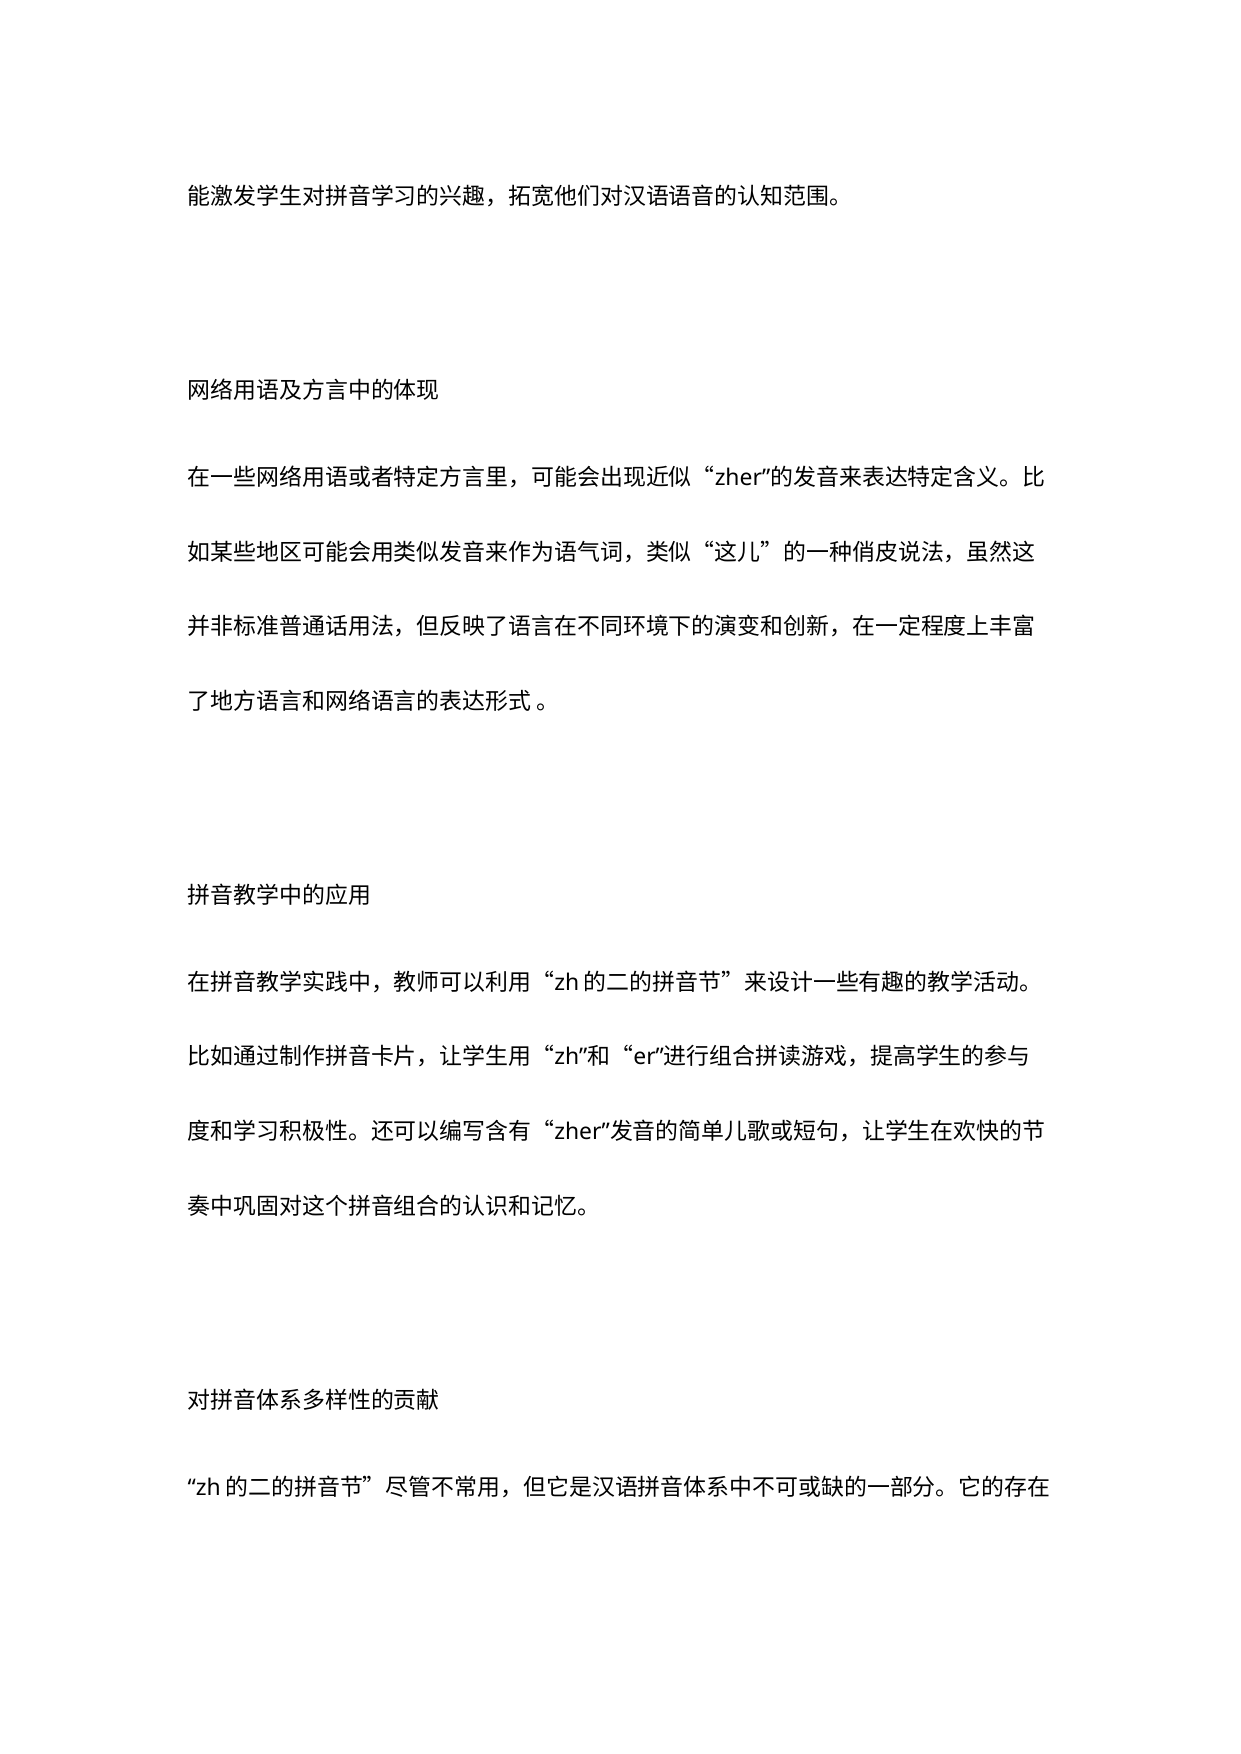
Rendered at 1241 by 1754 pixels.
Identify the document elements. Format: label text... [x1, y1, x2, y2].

text 对拼音体系多样性的贡献 [187, 1366, 1053, 1431]
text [187, 1453, 1053, 1518]
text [187, 162, 1053, 227]
text 在拼音教学实践中，教师可以利用“zh的二的拼音节”来设计一些有趣的教学活动。比如通过制作拼音卡片，让学生用“zh”和“er”进行组合拼读游戏，提高学生的参与度和学习积极性。还可以编写含有“zher”发音的简单儿歌或短句，让学生在欢快的节奏中巩固对这个拼音组合的认识和记忆。 [187, 948, 1053, 1237]
text 拼音教学中的应用 [187, 861, 1053, 926]
text 网络用语及方言中的体现 [187, 356, 1053, 421]
text 在一些网络用语或者特定方言里，可能会出现近似“zher”的发音来表达特定含义。比如某些地区可能会用类似发音来作为语气词，类似“这儿”的一种俏皮说法，虽然这并非标准普通话用法，但反映了语言在不同环境下的演变和创新，在一定程度上丰富了地方语言和网络语言的表达形式 。 [187, 443, 1053, 732]
